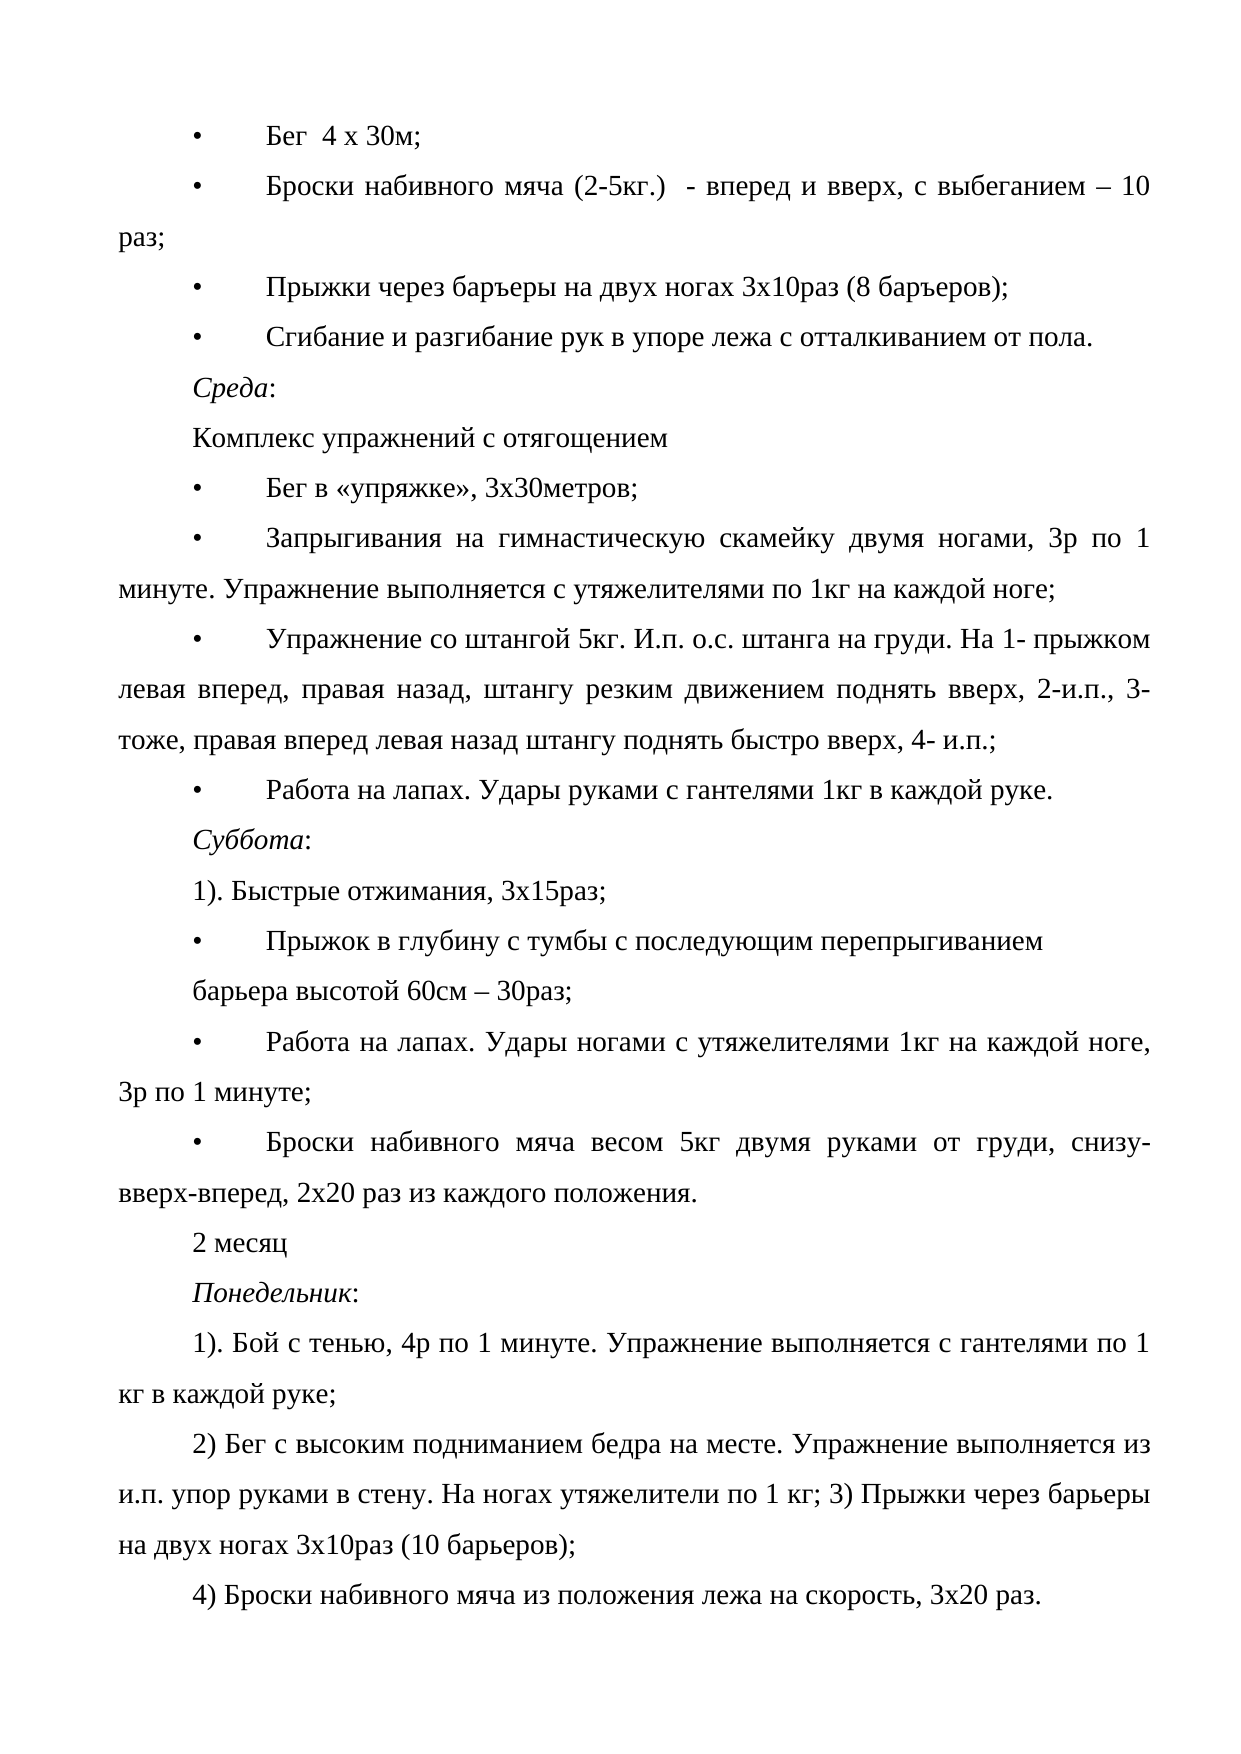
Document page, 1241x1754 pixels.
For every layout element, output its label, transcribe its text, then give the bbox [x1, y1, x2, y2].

text 2 месяц [118, 1225, 1152, 1258]
list Прыжок в глубину с тумбы с последующим перепрыгиванием [118, 923, 1152, 957]
list Броски набивного мяча (2-5кг.) - вперед и вверх, с выбеганием – 10 раз; [118, 168, 1152, 252]
text 1). Быстрые отжимания, 3х15раз; [118, 873, 1152, 906]
text Среда: [192, 370, 1152, 403]
list Бег 4 х 30м; [118, 118, 1152, 152]
list Броски набивного мяча весом 5кг двумя руками от груди, снизу-вверх-вперед, 2х20 раз из каждого положения. [118, 1124, 1152, 1208]
text Понедельник: [118, 1275, 1152, 1309]
list Прыжки через баръеры на двух ногах 3х10раз (8 баръеров); [118, 269, 1152, 303]
list Работа на лапах. Удары руками с гантелями 1кг в каждой руке. [118, 772, 1152, 806]
text Комплекс упражнений с отягощением [192, 420, 1152, 453]
text 4) Броски набивного мяча из положения лежа на скорость, 3х20 раз. [118, 1577, 1152, 1611]
text 2) Бег с высоким подниманием бедра на месте. Упражнение выполняется из и.п. упор руками в стену. На ногах утяжелители по 1 кг; 3) Прыжки через барьеры на двух ногах 3х10раз (10 барьеров); [118, 1426, 1152, 1560]
text 1). Бой с тенью, 4р по 1 минуте. Упражнение выполняется с гантелями по 1 кг в каждой руке; [118, 1326, 1152, 1409]
list Сгибание и разгибание рук в упоре лежа с отталкиванием от пола. [118, 319, 1152, 353]
list Упражнение со штангой 5кг. И.п. о.с. штанга на груди. На 1- прыжком левая вперед, правая назад, штангу резким движением поднять вверх, 2-и.п., 3- тоже, правая вперед левая назад штангу поднять быстро вверх, 4- и.п.; [118, 621, 1152, 755]
text Суббота: [118, 822, 1152, 856]
list Бег в «упряжке», 3х30метров; [118, 470, 1152, 504]
text барьера высотой 60см – 30раз; [118, 973, 1152, 1007]
list Работа на лапах. Удары ногами с утяжелителями 1кг на каждой ноге, 3р по 1 минуте; [118, 1024, 1152, 1108]
list Запрыгивания на гимнастическую скамейку двумя ногами, 3р по 1 минуте. Упражнение выполняется с утяжелителями по 1кг на каждой ноге; [118, 521, 1152, 604]
